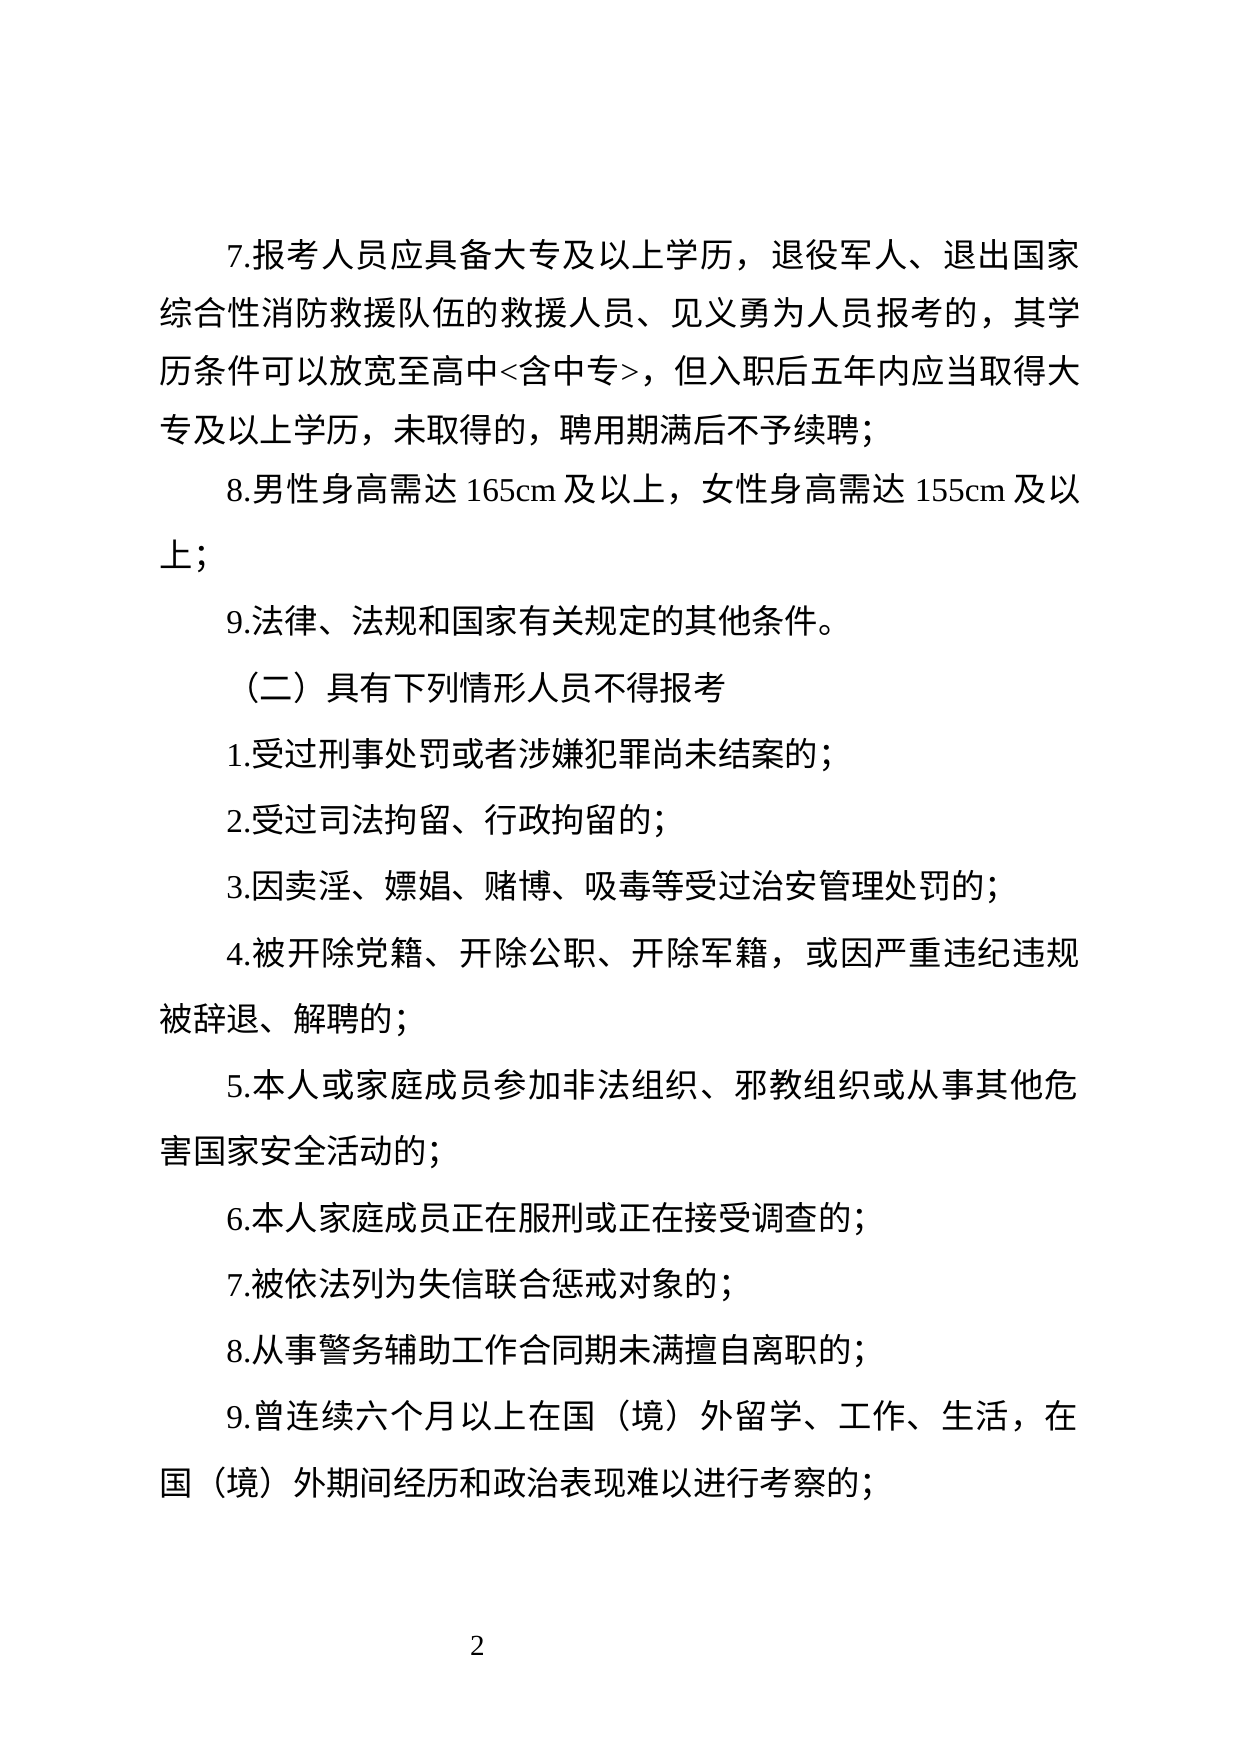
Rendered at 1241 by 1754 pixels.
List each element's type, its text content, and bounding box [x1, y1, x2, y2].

text 6.本人家庭成员正在服刑或正在接受调查的； [159, 1182, 1081, 1249]
text 9.曾连续六个月以上在国（境）外留学、工作、生活，在国（境）外期间经历和政治表现难以进行考察的； [159, 1381, 1081, 1514]
text （二）具有下列情形人员不得报考 [159, 652, 1081, 719]
text 1.受过刑事处罚或者涉嫌犯罪尚未结案的； [159, 719, 1081, 785]
text 2.受过司法拘留、行政拘留的； [159, 785, 1081, 851]
text 4.被开除党籍、开除公职、开除军籍，或因严重违纪违规被辞退、解聘的； [159, 917, 1081, 1050]
text 7.报考人员应具备大专及以上学历，退役军人、退出国家综合性消防救援队伍的救援人员、见义勇为人员报考的，其学历条件可以放宽至高中<含中专>，但入职后五年内应当取得大专及以上学历，未取得的，聘用期满后不予续聘； [159, 220, 1081, 454]
text 9.法律、法规和国家有关规定的其他条件。 [159, 586, 1081, 652]
text 8.从事警务辅助工作合同期未满擅自离职的； [159, 1315, 1081, 1381]
text 3.因卖淫、嫖娼、赌博、吸毒等受过治安管理处罚的； [159, 851, 1081, 917]
text 5.本人或家庭成员参加非法组织、邪教组织或从事其他危害国家安全活动的； [159, 1050, 1081, 1182]
text 7.被依法列为失信联合惩戒对象的； [159, 1249, 1081, 1315]
text 8.男性身高需达165cm及以上，女性身高需达155cm及以上； [159, 454, 1081, 586]
